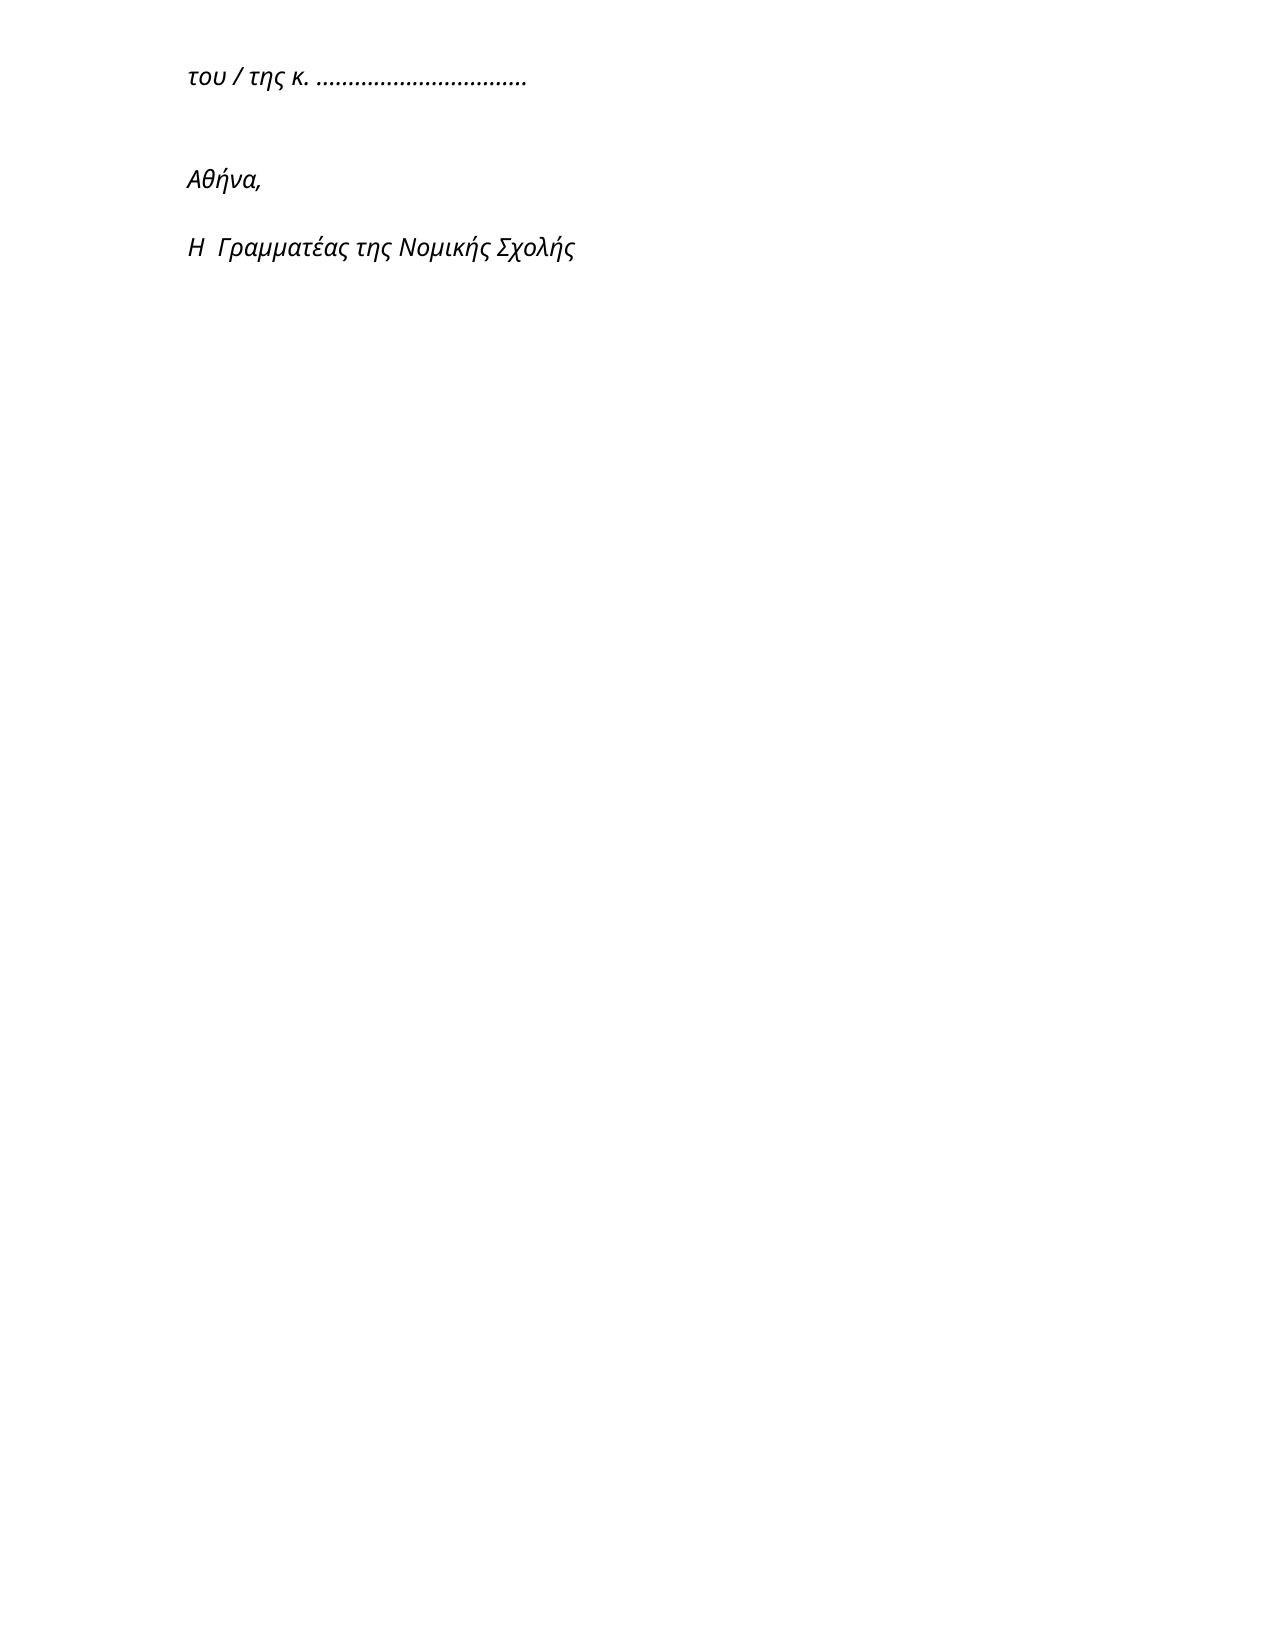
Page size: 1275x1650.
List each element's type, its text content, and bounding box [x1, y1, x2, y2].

text του / της κ. …………………………… [187, 59, 1093, 93]
text Αθήνα, [187, 161, 1093, 195]
text Η Γραμματέας της Νομικής Σχολής [187, 229, 1093, 263]
